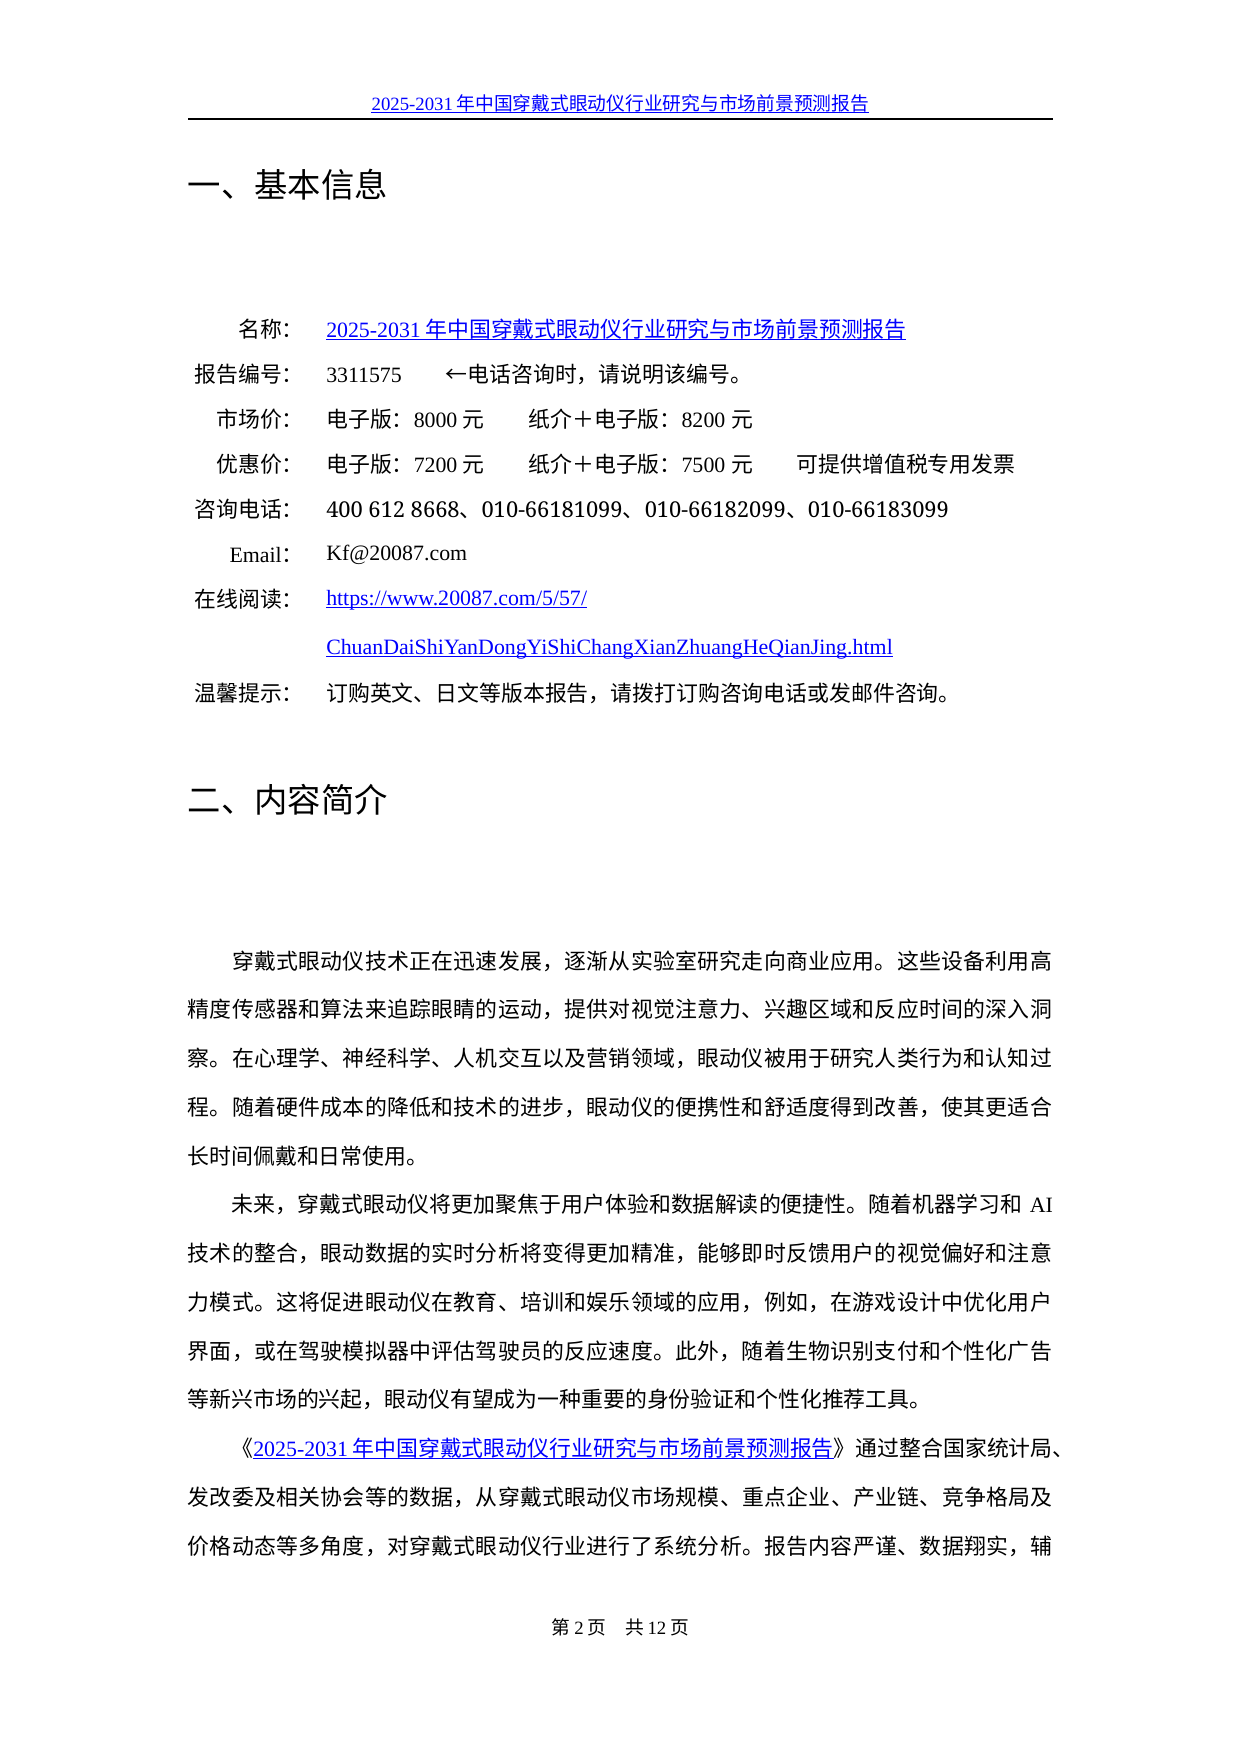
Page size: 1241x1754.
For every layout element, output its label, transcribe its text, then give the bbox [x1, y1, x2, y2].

table_cell 在线阅读： [167, 582, 315, 675]
table_header 名称： [167, 312, 315, 357]
title 一、基本信息 [187, 150, 1053, 215]
table_cell 咨询电话： [167, 492, 315, 537]
table_cell Kf@20087.com [315, 537, 1073, 582]
table_cell 400 612 8668、010-66181099、010-66182099、010-66183099 [315, 492, 1073, 537]
title 二、内容简介 [187, 766, 1053, 831]
table_cell 市场价： [167, 402, 315, 447]
table_cell 电子版：8000 元 纸介＋电子版：8200 元 [315, 402, 1073, 447]
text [187, 943, 1053, 1561]
table_cell 温馨提示： [167, 675, 315, 720]
table_cell 订购英文、日文等版本报告，请拨打订购咨询电话或发邮件咨询。 [315, 675, 1073, 720]
table_cell Email： [167, 537, 315, 582]
table_cell [315, 582, 1073, 675]
table_cell 3311575 ←电话咨询时，请说明该编号。 [315, 357, 1073, 402]
table_header 2025-2031年中国穿戴式眼动仪行业研究与市场前景预测报告 [315, 312, 1073, 357]
table_cell 电子版：7200 元 纸介＋电子版：7500 元 可提供增值税专用发票 [315, 447, 1073, 492]
table_cell 优惠价： [167, 447, 315, 492]
table_cell 报告编号： [167, 357, 315, 402]
